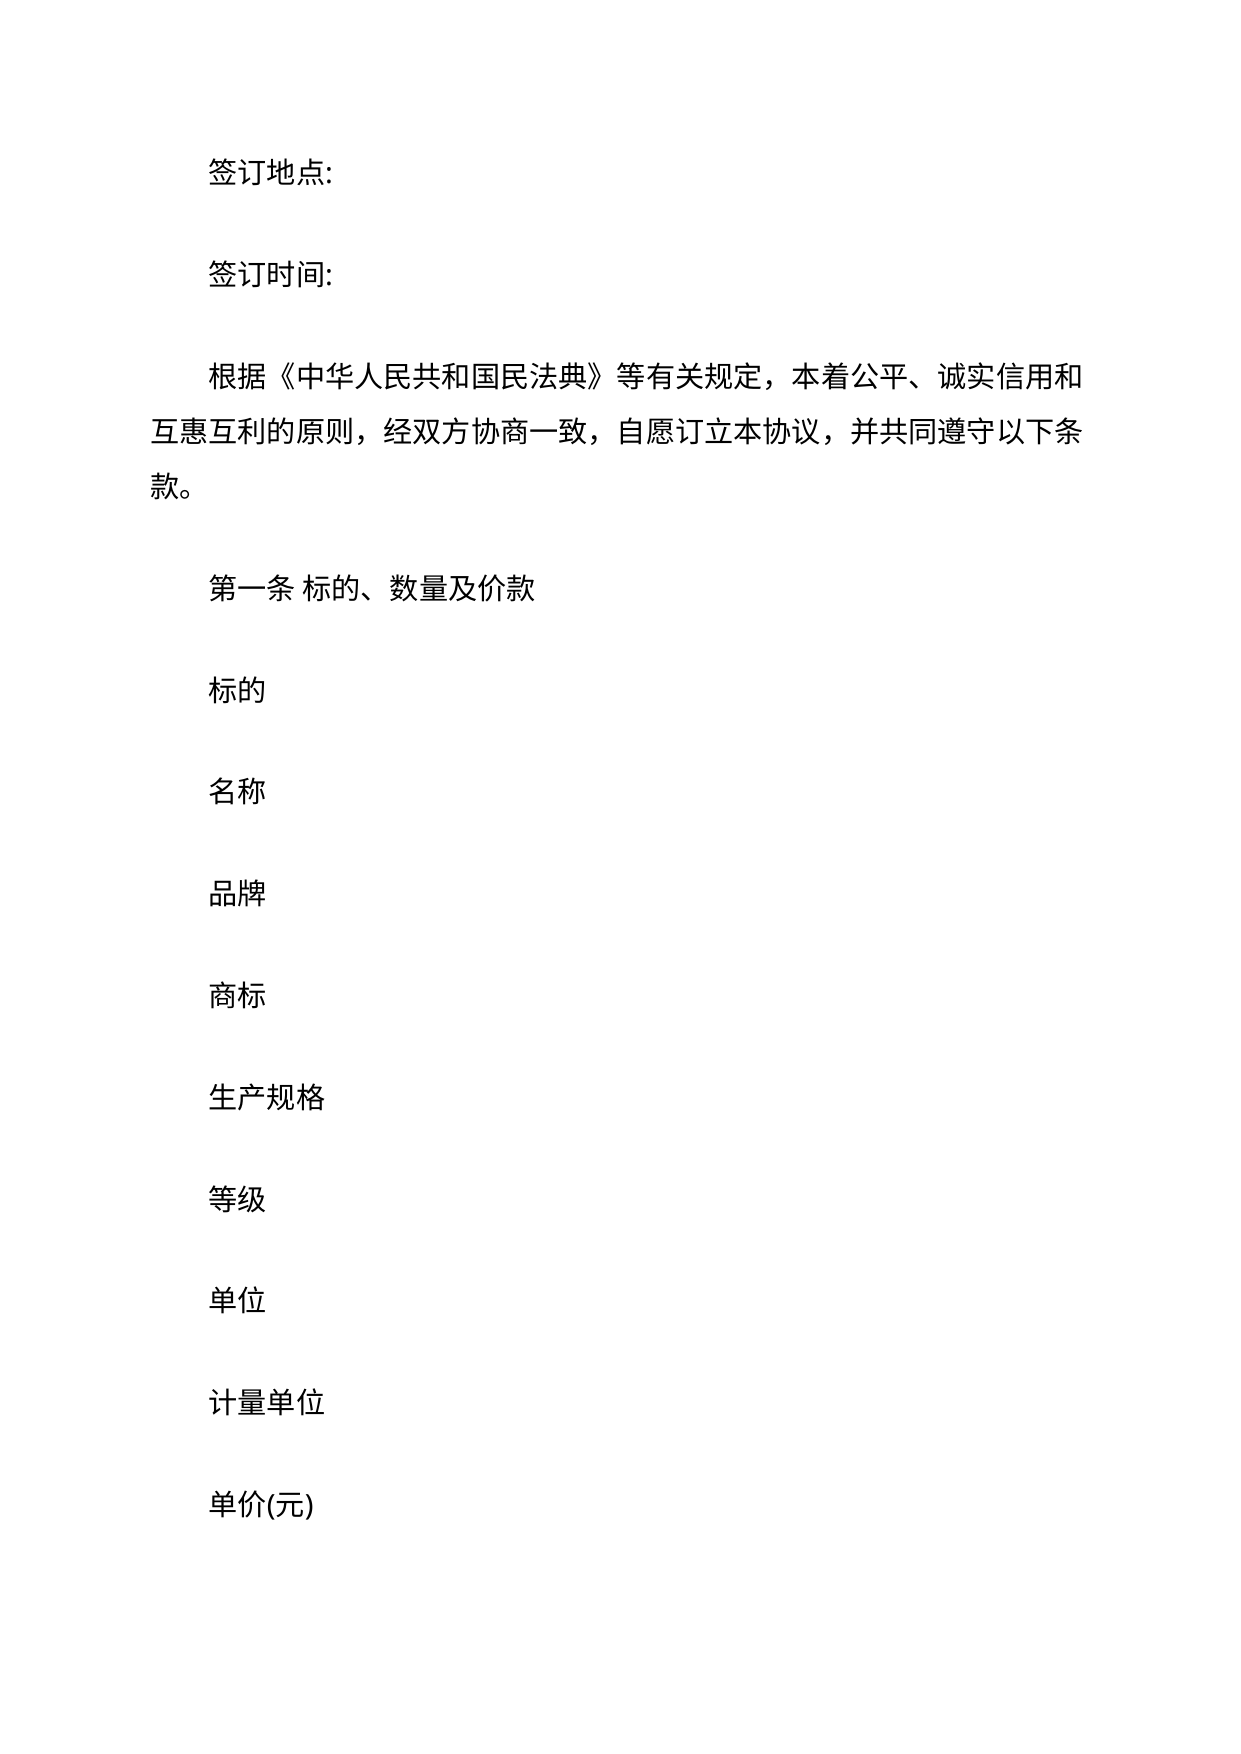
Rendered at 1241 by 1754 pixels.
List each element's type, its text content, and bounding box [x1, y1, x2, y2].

text 计量单位 [150, 1380, 1090, 1422]
text 品牌 [150, 871, 1090, 913]
text 根据《中华人民共和国民法典》等有关规定，本着公平、诚实信用和互惠互利的原则，经双方协商一致，自愿订立本协议，并共同遵守以下条款。 [150, 354, 1090, 506]
text 单位 [150, 1278, 1090, 1320]
text 等级 [150, 1176, 1090, 1218]
text 标的 [150, 667, 1090, 709]
text 签订地点: [150, 150, 1090, 192]
text 第一条 标的、数量及价款 [150, 566, 1090, 608]
text 签订时间: [150, 252, 1090, 294]
text 单价(元) [150, 1481, 1090, 1524]
text 名称 [150, 769, 1090, 811]
text 生产规格 [150, 1074, 1090, 1117]
text 商标 [150, 973, 1090, 1015]
